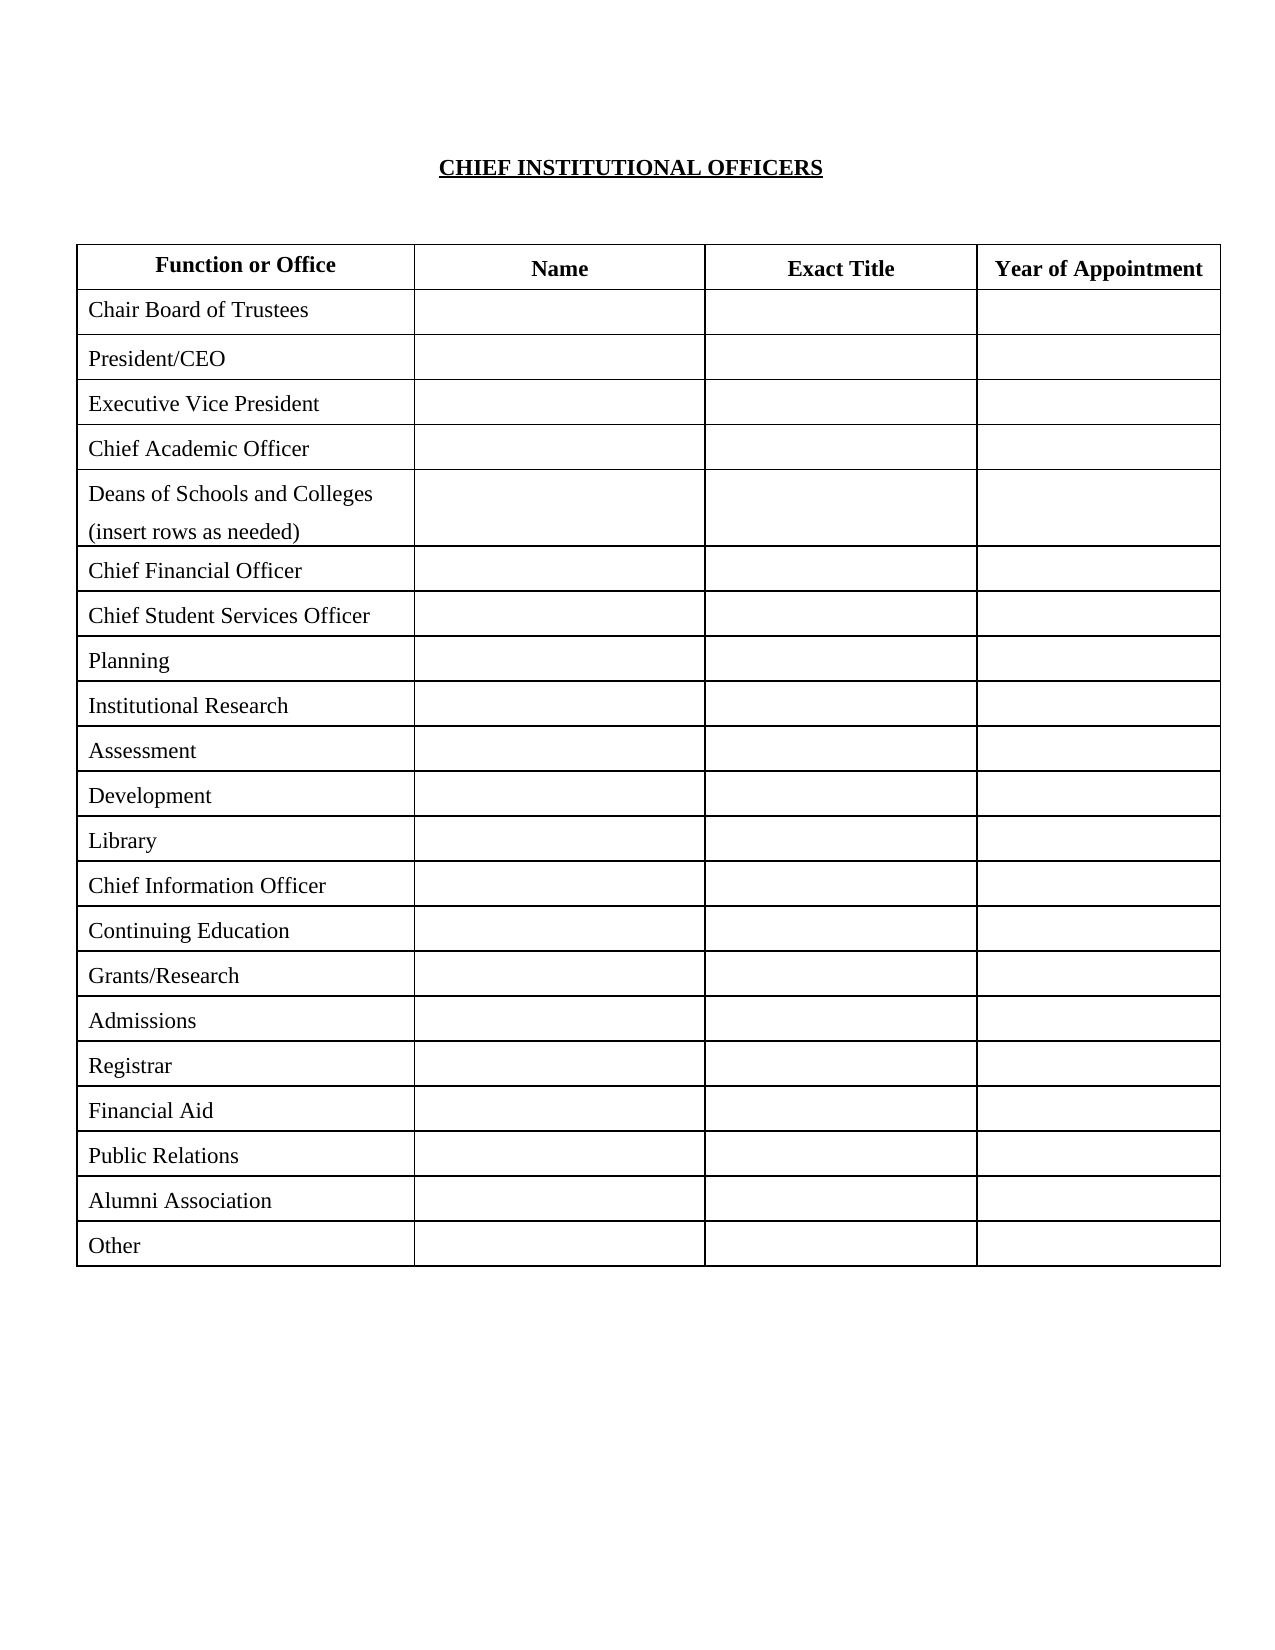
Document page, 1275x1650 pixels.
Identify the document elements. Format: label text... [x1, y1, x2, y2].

table_cell Other [78, 1222, 414, 1265]
table_cell Public Relations [78, 1132, 414, 1175]
table_cell [978, 952, 1220, 995]
table_cell [415, 470, 704, 545]
table_cell [978, 335, 1220, 379]
table_cell [978, 1222, 1220, 1265]
table_cell [415, 907, 704, 950]
table_cell [978, 997, 1220, 1040]
table_cell [706, 335, 976, 379]
table_cell [706, 547, 976, 590]
table_cell Continuing Education [78, 907, 414, 950]
table_cell [415, 997, 704, 1040]
table_cell [415, 727, 704, 770]
table_cell [415, 425, 704, 469]
table_cell [415, 772, 704, 815]
table_cell Development [78, 772, 414, 815]
table_cell [706, 907, 976, 950]
table_header Name [415, 245, 704, 289]
table_cell Chair Board of Trustees [78, 290, 414, 334]
table_cell Executive Vice President [78, 380, 414, 424]
table_cell [978, 547, 1220, 590]
table_cell [978, 470, 1220, 545]
table_cell President/CEO [78, 335, 414, 379]
table_cell Library [78, 817, 414, 860]
table_cell [978, 862, 1220, 905]
subtitle CHIEF INSTITUTIONAL OFFICERS [77, 150, 1185, 181]
table_cell [706, 1132, 976, 1175]
table_cell [415, 547, 704, 590]
table_cell Chief Financial Officer [78, 547, 414, 590]
table_cell [978, 682, 1220, 725]
table_cell [706, 682, 976, 725]
table_cell Chief Academic Officer [78, 425, 414, 469]
table_cell [978, 592, 1220, 635]
table_cell [978, 637, 1220, 680]
table_cell [706, 997, 976, 1040]
table_cell [415, 952, 704, 995]
table_cell [415, 290, 704, 334]
table_cell [978, 907, 1220, 950]
table_cell [706, 1087, 976, 1130]
table_header Year of Appointment [978, 245, 1220, 289]
table_cell [978, 772, 1220, 815]
table_cell [706, 727, 976, 770]
table_cell Assessment [78, 727, 414, 770]
table_cell Institutional Research [78, 682, 414, 725]
table_cell [706, 817, 976, 860]
table_cell [706, 380, 976, 424]
table_cell [415, 637, 704, 680]
table_cell [415, 335, 704, 379]
table_header Function or Office [78, 245, 414, 289]
table_cell [706, 592, 976, 635]
table_cell [415, 380, 704, 424]
table_cell [978, 290, 1220, 334]
table_cell [706, 470, 976, 545]
table_cell [978, 1177, 1220, 1220]
table_cell [706, 637, 976, 680]
table_cell [978, 817, 1220, 860]
table_cell [978, 425, 1220, 469]
table_cell [706, 952, 976, 995]
table_cell [706, 1042, 976, 1085]
table_cell [978, 1042, 1220, 1085]
table_cell [415, 1087, 704, 1130]
table_cell [415, 1042, 704, 1085]
table_header Exact Title [706, 245, 976, 289]
table_cell Admissions [78, 997, 414, 1040]
table_cell Chief Information Officer [78, 862, 414, 905]
table_cell [415, 1177, 704, 1220]
table_cell [978, 1087, 1220, 1130]
table_cell [706, 290, 976, 334]
table_cell [706, 862, 976, 905]
table_cell [415, 592, 704, 635]
table_cell Grants/Research [78, 952, 414, 995]
table_cell [415, 862, 704, 905]
table_cell [706, 1222, 976, 1265]
table_cell Chief Student Services Officer [78, 592, 414, 635]
table_cell [706, 772, 976, 815]
table_cell Deans of Schools and Colleges (insert rows as needed) [78, 470, 414, 545]
table_cell [415, 817, 704, 860]
table_cell [415, 1222, 704, 1265]
table_cell [978, 380, 1220, 424]
table_cell [706, 1177, 976, 1220]
table_cell [415, 682, 704, 725]
table_cell Financial Aid [78, 1087, 414, 1130]
table_cell [415, 1132, 704, 1175]
table_cell Registrar [78, 1042, 414, 1085]
table_cell Alumni Association [78, 1177, 414, 1220]
table_cell [978, 1132, 1220, 1175]
table_cell [978, 727, 1220, 770]
table_cell Planning [78, 637, 414, 680]
table_cell [706, 425, 976, 469]
